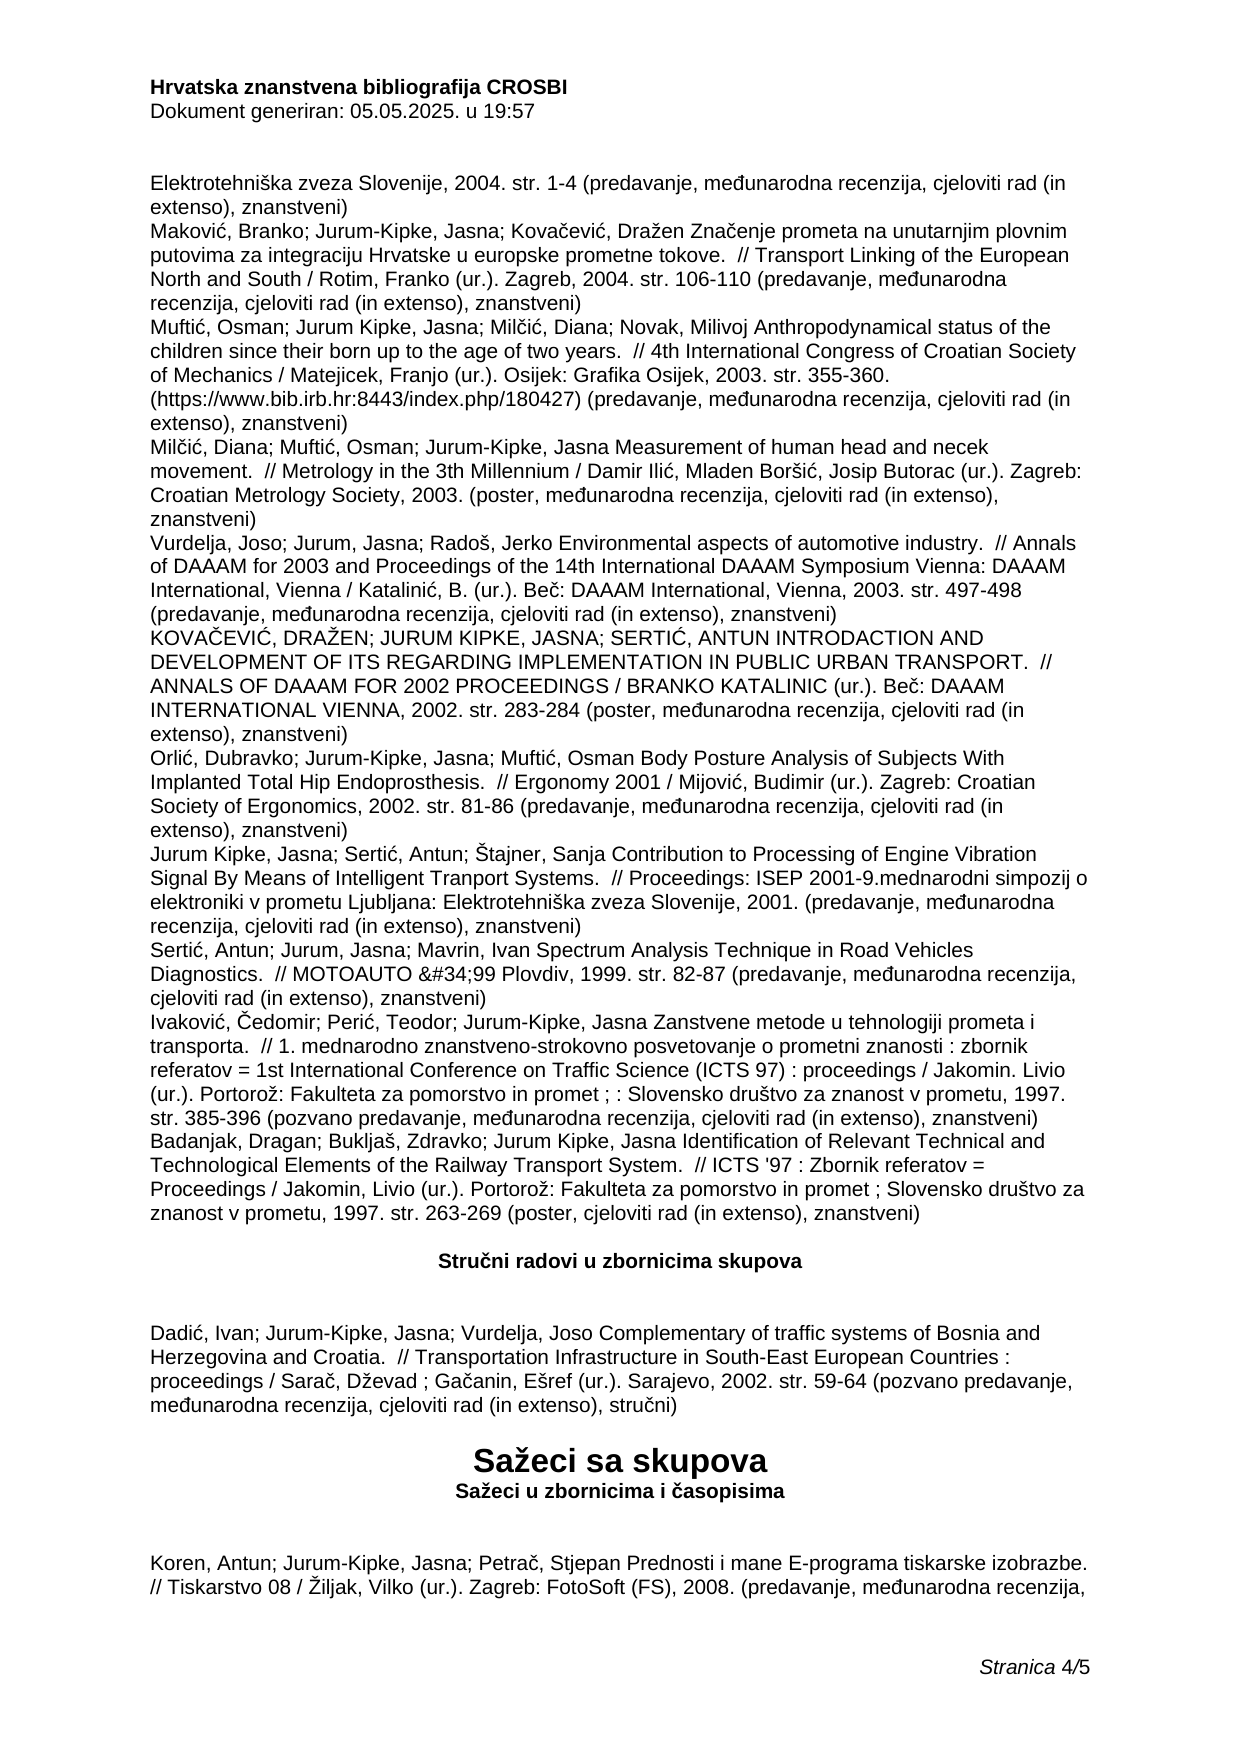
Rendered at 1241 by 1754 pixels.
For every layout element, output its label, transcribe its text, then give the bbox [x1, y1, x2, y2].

text Jurum Kipke, Jasna; Sertić, Antun; Štajner, Sanja [150, 842, 1090, 938]
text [150, 1551, 1090, 1599]
text KOVAČEVIĆ, DRAŽEN; JURUM KIPKE, JASNA; SERTIĆ, ANTUN [150, 626, 1090, 746]
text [150, 171, 1090, 219]
subtitle Sažeci u zbornicima i časopisima [150, 1479, 1090, 1503]
text Orlić, Dubravko; Jurum-Kipke, Jasna; Muftić, Osman [150, 746, 1090, 842]
subtitle Sažeci sa skupova [150, 1441, 1090, 1479]
text Ivaković, Čedomir; Perić, Teodor; Jurum-Kipke, Jasna [150, 1009, 1090, 1129]
text Sertić, Antun; Jurum, Jasna; Mavrin, Ivan [150, 938, 1090, 1009]
text Maković, Branko; Jurum-Kipke, Jasna; Kovačević, Dražen [150, 219, 1090, 315]
text Dadić, Ivan; Jurum-Kipke, Jasna; Vurdelja, Joso [150, 1321, 1090, 1417]
text Badanjak, Dragan; Bukljaš, Zdravko; Jurum Kipke, Jasna [150, 1129, 1090, 1225]
subtitle Stručni radovi u zbornicima skupova [150, 1249, 1090, 1273]
text Milčić, Diana; Muftić, Osman; Jurum-Kipke, Jasna [150, 434, 1090, 530]
text Muftić, Osman; Jurum Kipke, Jasna; Milčić, Diana; Novak, Milivoj [150, 315, 1090, 434]
text Vurdelja, Joso; Jurum, Jasna; Radoš, Jerko [150, 530, 1090, 626]
